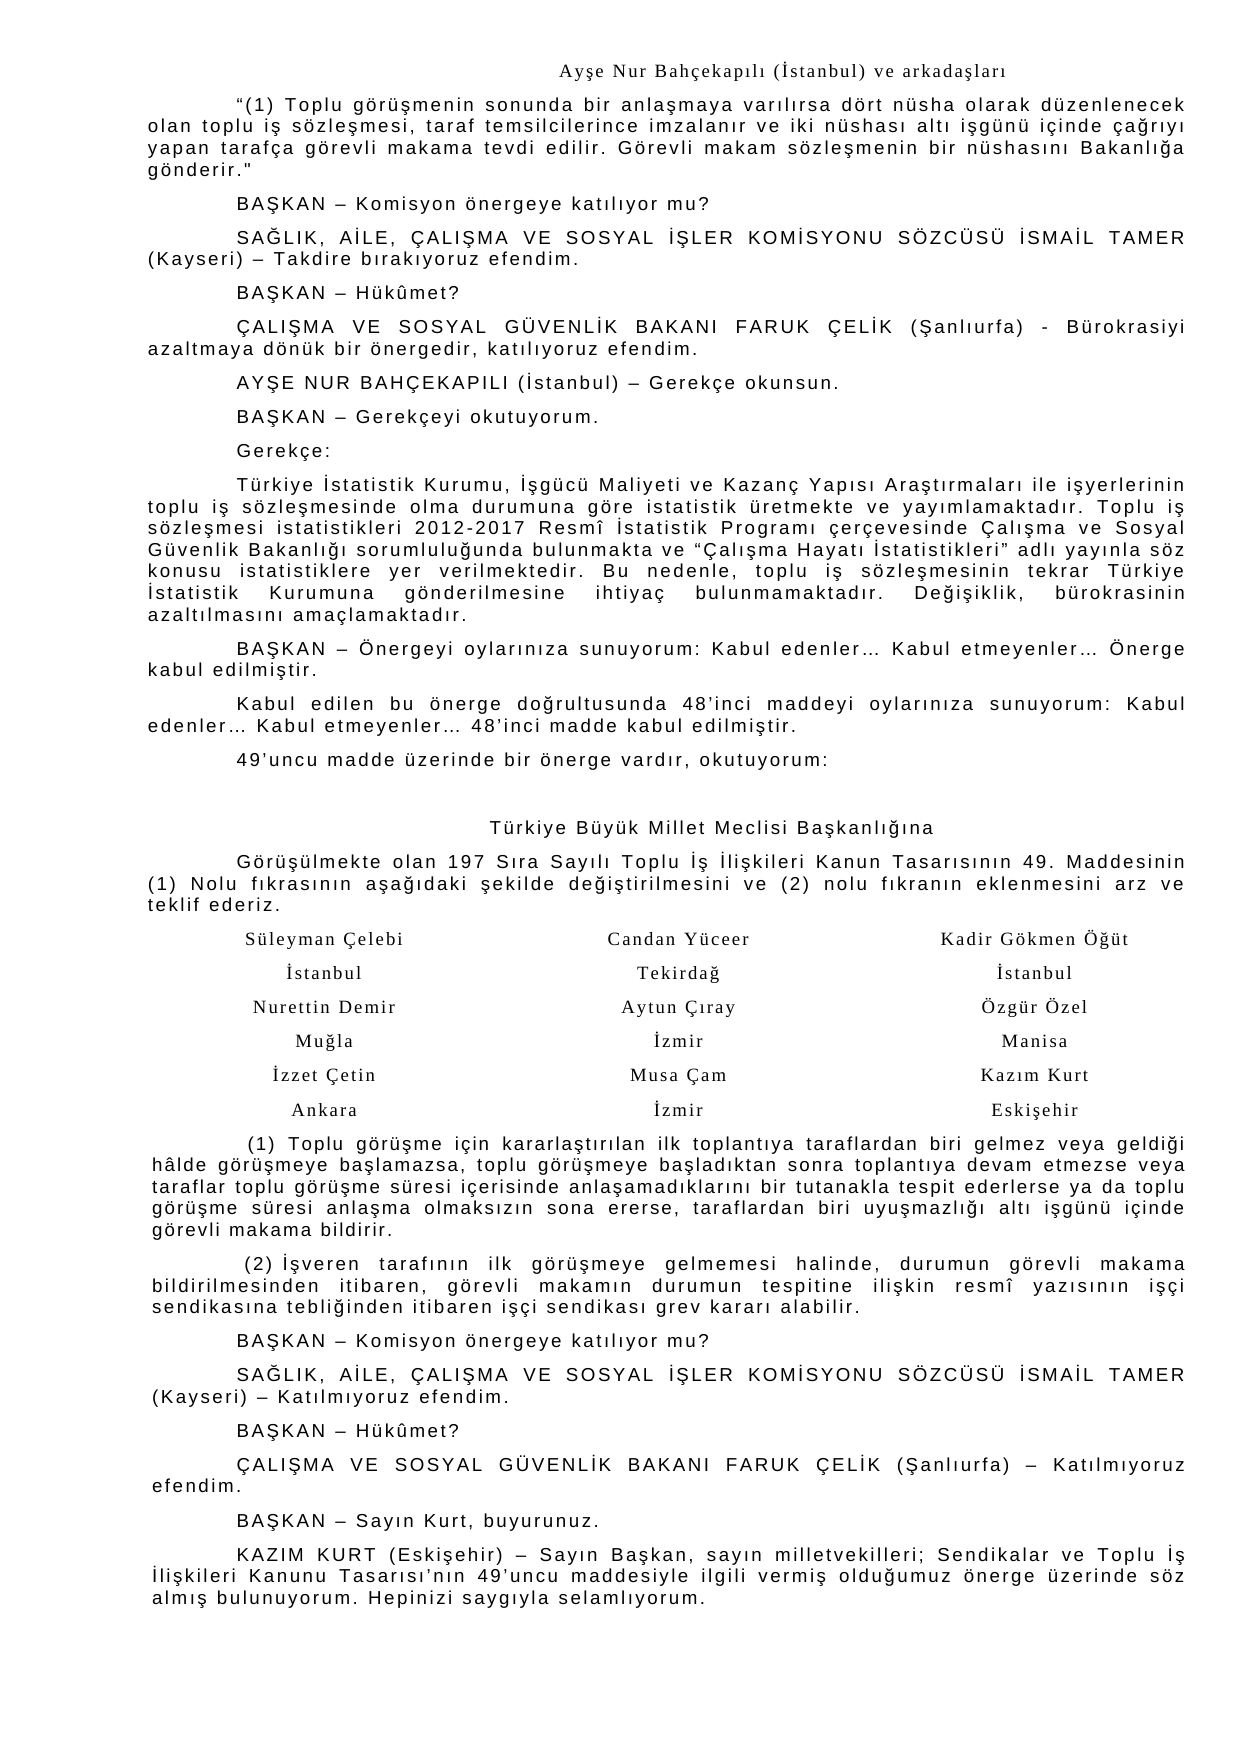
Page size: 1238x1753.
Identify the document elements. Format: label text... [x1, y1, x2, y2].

text BAŞKAN – Önergeyi oylarınıza sunuyorum: Kabul edenler… Kabul etmeyenler… Önerge kabul edilmiştir. [148, 637, 1186, 681]
text Gerekçe: [148, 440, 1186, 462]
text BAŞKAN – Sayın Kurt, buyurunuz. [152, 1509, 1186, 1531]
text 49’uncu madde üzerinde bir önerge vardır, okutuyorum: [148, 749, 1186, 770]
text “(1) Toplu görüşmenin sonunda bir anlaşmaya varılırsa dört nüsha olarak düzenlenecek olan toplu iş sözleşmesi, taraf temsilcilerince imzalanır ve iki nüshası altı işgünü içinde çağrıyı yapan tarafça görevli makama tevdi edilir. Görevli makam sözleşmenin bir nüshasını Bakanlığa gönderir." [148, 94, 1186, 180]
text Ayşe Nur Bahçekapılı (İstanbul) ve arkadaşları [152, 60, 1186, 81]
text Ankara İzmir Eskişehir [152, 1098, 1186, 1120]
text İstanbul Tekirdağ İstanbul [152, 962, 1186, 984]
text Kabul edilen bu önerge doğrultusunda 48’inci maddeyi oylarınıza sunuyorum: Kabul edenler… Kabul etmeyenler… 48’inci madde kabul edilmiştir. [148, 693, 1186, 736]
text Türkiye Büyük Millet Meclisi Başkanlığına [148, 817, 1186, 838]
text Türkiye İstatistik Kurumu, İşgücü Maliyeti ve Kazanç Yapısı Araştırmaları ile işyerlerinin toplu iş sözleşmesinde olma durumuna göre istatistik üretmekte ve yayımlamaktadır. Toplu iş sözleşmesi istatistikleri 2012-2017 Resmî İstatistik Programı çerçevesinde Çalışma ve Sosyal Güvenlik Bakanlığı sorumluluğunda bulunmakta ve “Çalışma Hayatı İstatistikleri” adlı yayınla söz konusu istatistiklere yer verilmektedir. Bu nedenle, toplu iş sözleşmesinin tekrar Türkiye İstatistik Kurumuna gönderilmesine ihtiyaç bulunmamaktadır. Değişiklik, bürokrasinin azaltılmasını amaçlamaktadır. [148, 474, 1186, 625]
text BAŞKAN – Komisyon önergeye katılıyor mu? [152, 192, 1186, 214]
text Muğla İzmir Manisa [152, 1030, 1186, 1052]
text ÇALIŞMA VE SOSYAL GÜVENLİK BAKANI FARUK ÇELİK (Şanlıurfa) - Bürokrasiyi azaltmaya dönük bir önergedir, katılıyoruz efendim. [148, 316, 1186, 359]
text ÇALIŞMA VE SOSYAL GÜVENLİK BAKANI FARUK ÇELİK (Şanlıurfa) – Katılmıyoruz efendim. [152, 1454, 1186, 1497]
text İzzet Çetin Musa Çam Kazım Kurt [152, 1064, 1186, 1086]
text SAĞLIK, AİLE, ÇALIŞMA VE SOSYAL İŞLER KOMİSYONU SÖZCÜSÜ İSMAİL TAMER (Kayseri) – Takdire bırakıyoruz efendim. [148, 227, 1186, 270]
text BAŞKAN – Komisyon önergeye katılıyor mu? [152, 1330, 1186, 1352]
text Görüşülmekte olan 197 Sıra Sayılı Toplu İş İlişkileri Kanun Tasarısının 49. Maddesinin (1) Nolu fıkrasının aşağıdaki şekilde değiştirilmesini ve (2) nolu fıkranın eklenmesini arz ve teklif ederiz. [148, 851, 1186, 916]
text BAŞKAN – Hükûmet? [148, 282, 1186, 304]
text AYŞE NUR BAHÇEKAPILI (İstanbul) – Gerekçe okunsun. [148, 372, 1186, 393]
text (1) Toplu görüşme için kararlaştırılan ilk toplantıya taraflardan biri gelmez veya geldiği hâlde görüşmeye başlamazsa, toplu görüşmeye başladıktan sonra toplantıya devam etmezse veya taraflar toplu görüşme süresi içerisinde anlaşamadıklarını bir tutanakla tespit ederlerse ya da toplu görüşme süresi anlaşma olmaksızın sona ererse, taraflardan biri uyuşmazlığı altı işgünü içinde görevli makama bildirir. [152, 1132, 1186, 1240]
text KAZIM KURT (Eskişehir) – Sayın Başkan, sayın milletvekilleri; Sendikalar ve Toplu İş İlişkileri Kanunu Tasarısı’nın 49’uncu maddesiyle ilgili vermiş olduğumuz önerge üzerinde söz almış bulunuyorum. Hepinizi saygıyla selamlıyorum. [152, 1543, 1186, 1608]
text BAŞKAN – Hükûmet? [152, 1420, 1186, 1441]
text (2) İşveren tarafının ilk görüşmeye gelmemesi halinde, durumun görevli makama bildirilmesinden itibaren, görevli makamın durumun tespitine ilişkin resmî yazısının işçi sendikasına tebliğinden itibaren işçi sendikası grev kararı alabilir. [152, 1253, 1186, 1317]
text Süleyman Çelebi Candan Yüceer Kadir Gökmen Öğüt [152, 928, 1186, 950]
text Nurettin Demir Aytun Çıray Özgür Özel [152, 996, 1186, 1018]
text BAŞKAN – Gerekçeyi okutuyorum. [148, 406, 1186, 427]
text SAĞLIK, AİLE, ÇALIŞMA VE SOSYAL İŞLER KOMİSYONU SÖZCÜSÜ İSMAİL TAMER (Kayseri) – Katılmıyoruz efendim. [152, 1364, 1186, 1407]
